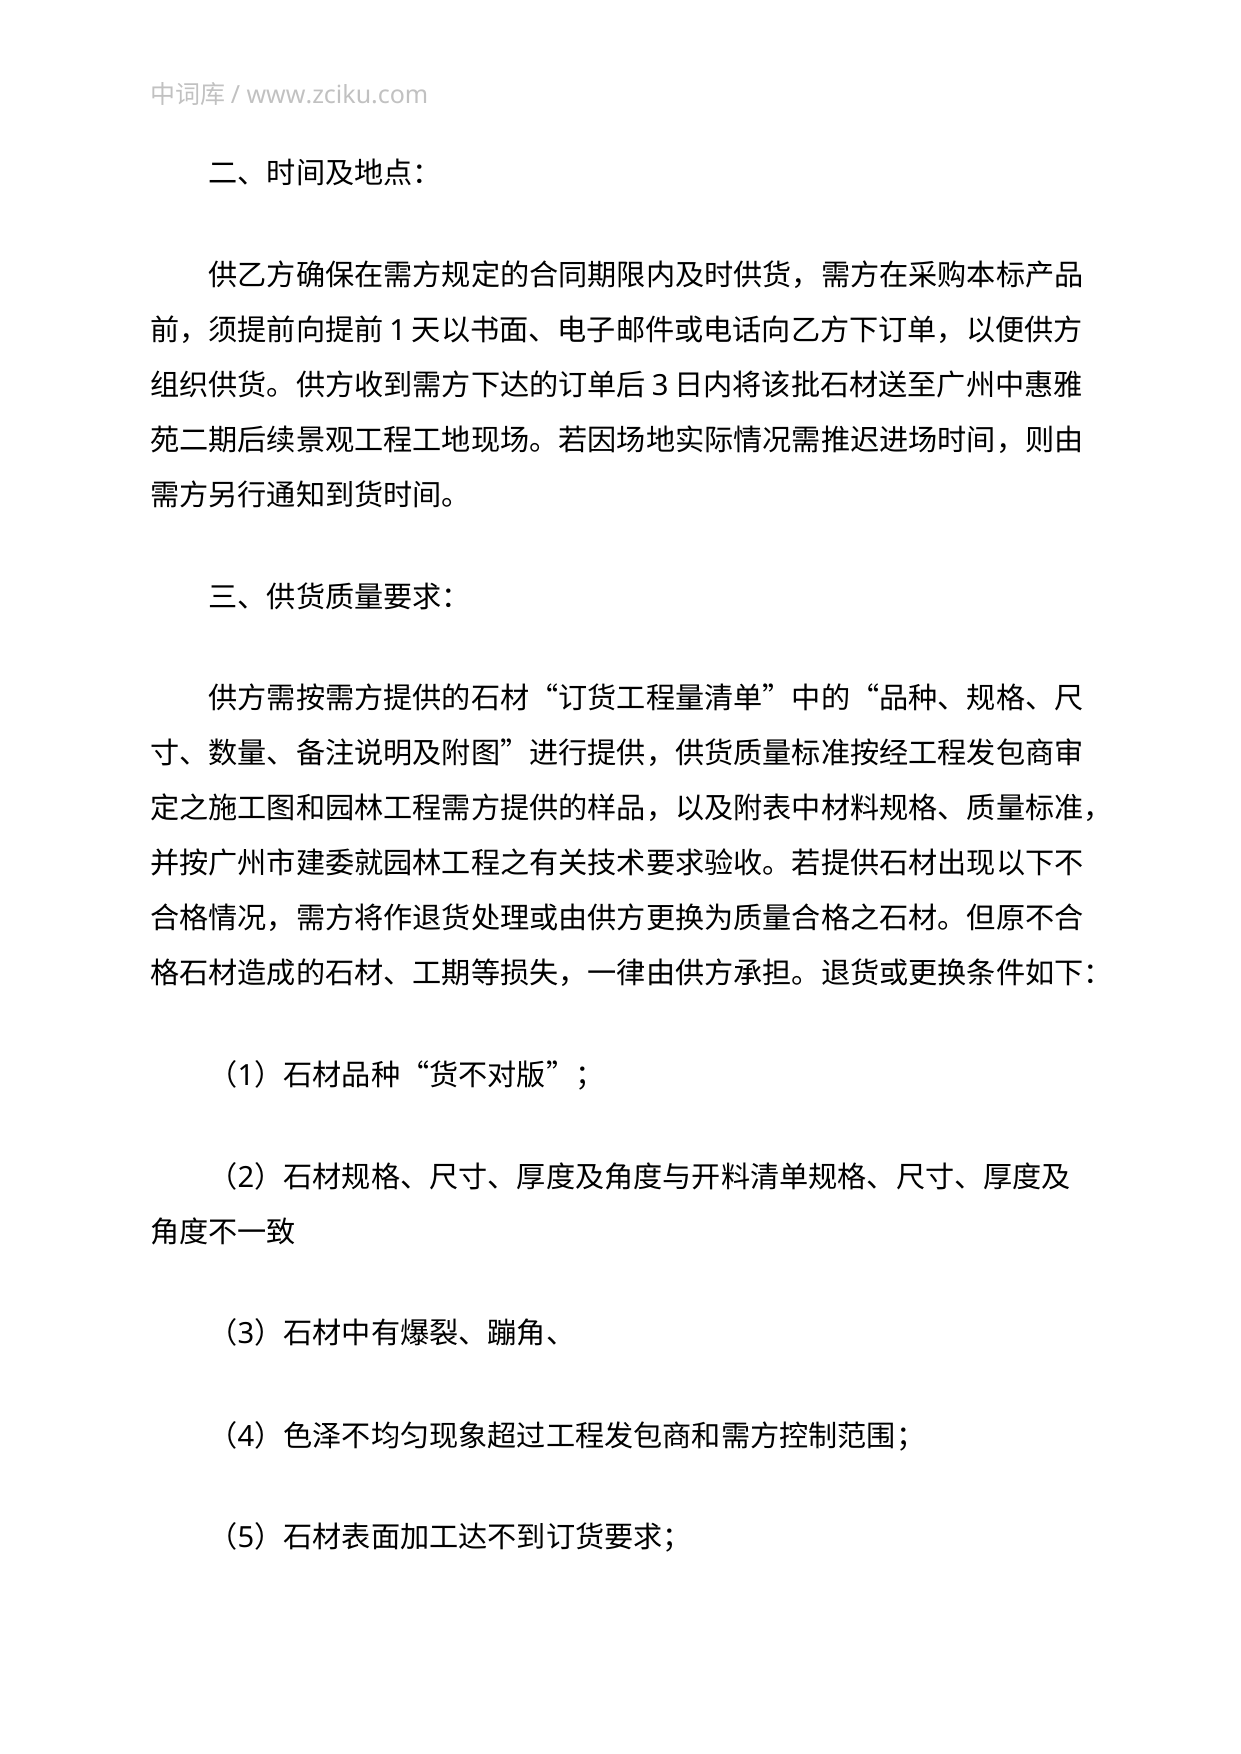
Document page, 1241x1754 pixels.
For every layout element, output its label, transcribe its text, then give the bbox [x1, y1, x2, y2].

text 二、时间及地点： [150, 150, 1090, 192]
text 供方需按需方提供的石材“订货工程量清单”中的“品种、规格、尺寸、数量、备注说明及附图”进行提供，供货质量标准按经工程发包商审定之施工图和园林工程需方提供的样品，以及附表中材料规格、质量标准，并按广州市建委就园林工程之有关技术要求验收。若提供石材出现以下不合格情况，需方将作退货处理或由供方更换为质量合格之石材。但原不合格石材造成的石材、工期等损失，一律由供方承担。退货或更换条件如下： [150, 675, 1090, 992]
text 三、供货质量要求： [150, 573, 1090, 616]
text （4）色泽不均匀现象超过工程发包商和需方控制范围； [150, 1412, 1090, 1454]
text （2）石材规格、尺寸、厚度及角度与开料清单规格、尺寸、厚度及角度不一致 [150, 1153, 1090, 1251]
text 供乙方确保在需方规定的合同期限内及时供货，需方在采购本标产品前，须提前向提前1天以书面、电子邮件或电话向乙方下订单，以便供方组织供货。供方收到需方下达的订单后3日内将该批石材送至广州中惠雅苑二期后续景观工程工地现场。若因场地实际情况需推迟进场时间，则由需方另行通知到货时间。 [150, 252, 1090, 514]
text （1）石材品种“货不对版”； [150, 1051, 1090, 1094]
text （3）石材中有爆裂、蹦角、 [150, 1310, 1090, 1352]
text （5）石材表面加工达不到订货要求； [150, 1514, 1090, 1556]
